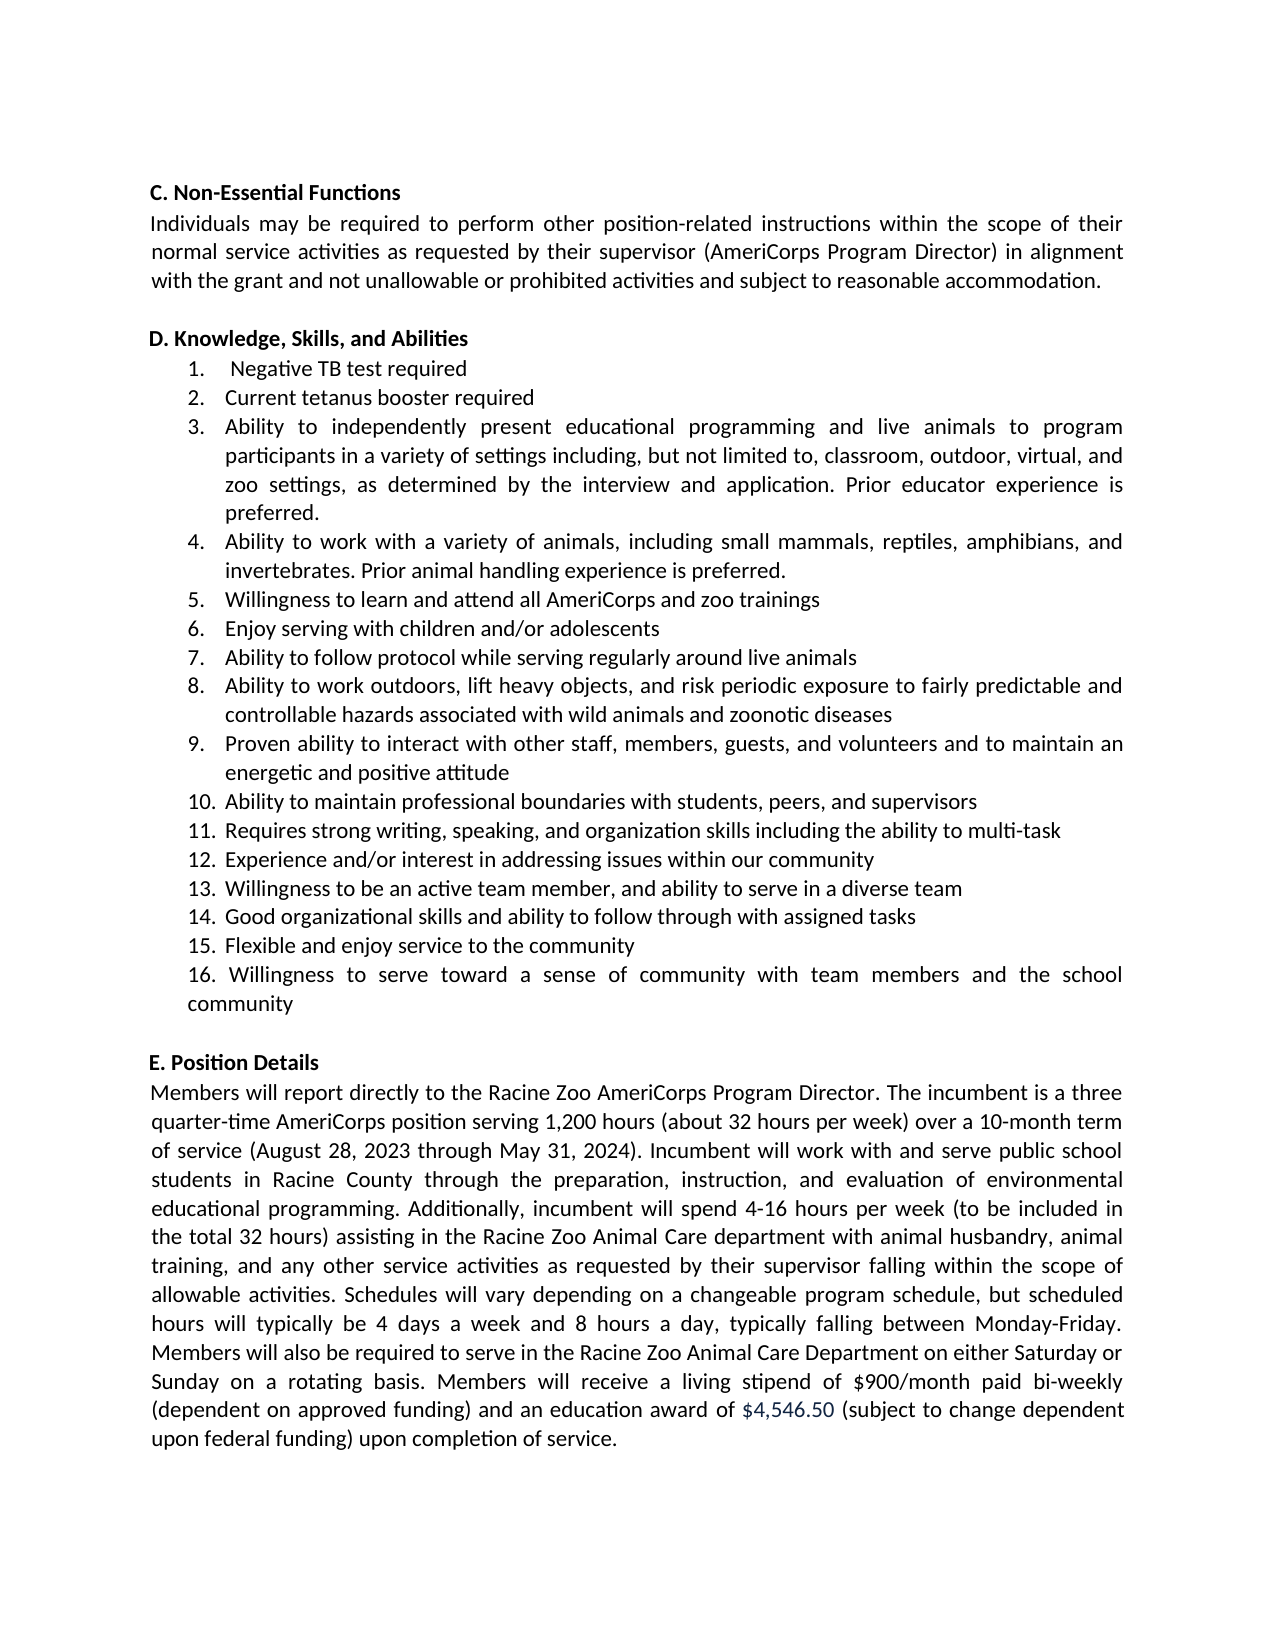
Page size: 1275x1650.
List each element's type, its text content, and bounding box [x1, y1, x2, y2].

list Ability to follow protocol while serving regularly around live animals [187, 643, 1125, 671]
subtitle D. Knowledge, Skills, and Abilities [148, 324, 1125, 352]
list Willingness to learn and attend all AmeriCorps and zoo trainings [187, 585, 1125, 613]
list Ability to work outdoors, lift heavy objects, and risk periodic exposure to fairly predictable and controllable hazards associated with wild animals and zoonotic diseases [187, 672, 1125, 728]
subtitle E. Position Details [148, 1048, 1125, 1076]
list Willingness to be an active team member, and ability to serve in a diverse team [187, 874, 1125, 902]
text 16. Willingness to serve toward a sense of community with team members and the school community [187, 961, 1125, 1017]
list Enjoy serving with children and/or adolescents [187, 614, 1125, 642]
list Ability to work with a variety of animals, including small mammals, reptiles, amphibians, and invertebrates. Prior animal handling experience is preferred. [187, 527, 1125, 584]
text C. Non-Essential Functions [150, 178, 1125, 206]
text Individuals may be required to perform other position-related instructions within the scope of their normal service activities as requested by their supervisor (AmeriCorps Program Director) in alignment with the grant and not unallowable or prohibited activities and subject to reasonable accommodation. [150, 209, 1125, 294]
list Flexible and enjoy service to the community [187, 931, 1125, 959]
list Requires strong writing, speaking, and organization skills including the ability to multi-task [187, 816, 1125, 844]
list Ability to maintain professional boundaries with students, peers, and supervisors [187, 787, 1125, 815]
text Members will report directly to the Racine Zoo AmeriCorps Program Director. The incumbent is a three quarter-time AmeriCorps position serving 1,200 hours (about 32 hours per week) over a 10-month term of service (August 28, 2023 through May 31, 2024). Incumbent will work with and serve public school students in Racine County through the preparation, instruction, and evaluation of environmental educational programming. Additionally, incumbent will spend 4-16 hours per week (to be included in the total 32 hours) assisting in the Racine Zoo Animal Care department with animal husbandry, animal training, and any other service activities as requested by their supervisor falling within the scope of allowable activities. Schedules will vary depending on a changeable program schedule, but scheduled hours will typically be 4 days a week and 8 hours a day, typically falling between Monday-Friday. Members will also be required to serve in the Racine Zoo Animal Care Department on either Saturday or Sunday on a rotating basis. Members will receive a living stipend of $900/month paid bi-weekly (dependent on approved funding) and an education award of $4,546.50 (subject to change dependent upon federal funding) upon completion of service. [150, 1078, 1125, 1452]
list Ability to independently present educational programming and live animals to program participants in a variety of settings including, but not limited to, classroom, outdoor, virtual, and zoo settings, as determined by the interview and application. Prior educator experience is preferred. [187, 412, 1125, 527]
list Negative TB test required [187, 354, 1125, 382]
list Experience and/or interest in addressing issues within our community [187, 845, 1125, 873]
list Good organizational skills and ability to follow through with assigned tasks [187, 902, 1125, 931]
list Current tetanus booster required [187, 383, 1125, 411]
list Proven ability to interact with other staff, members, guests, and volunteers and to maintain an energetic and positive attitude [187, 729, 1125, 786]
